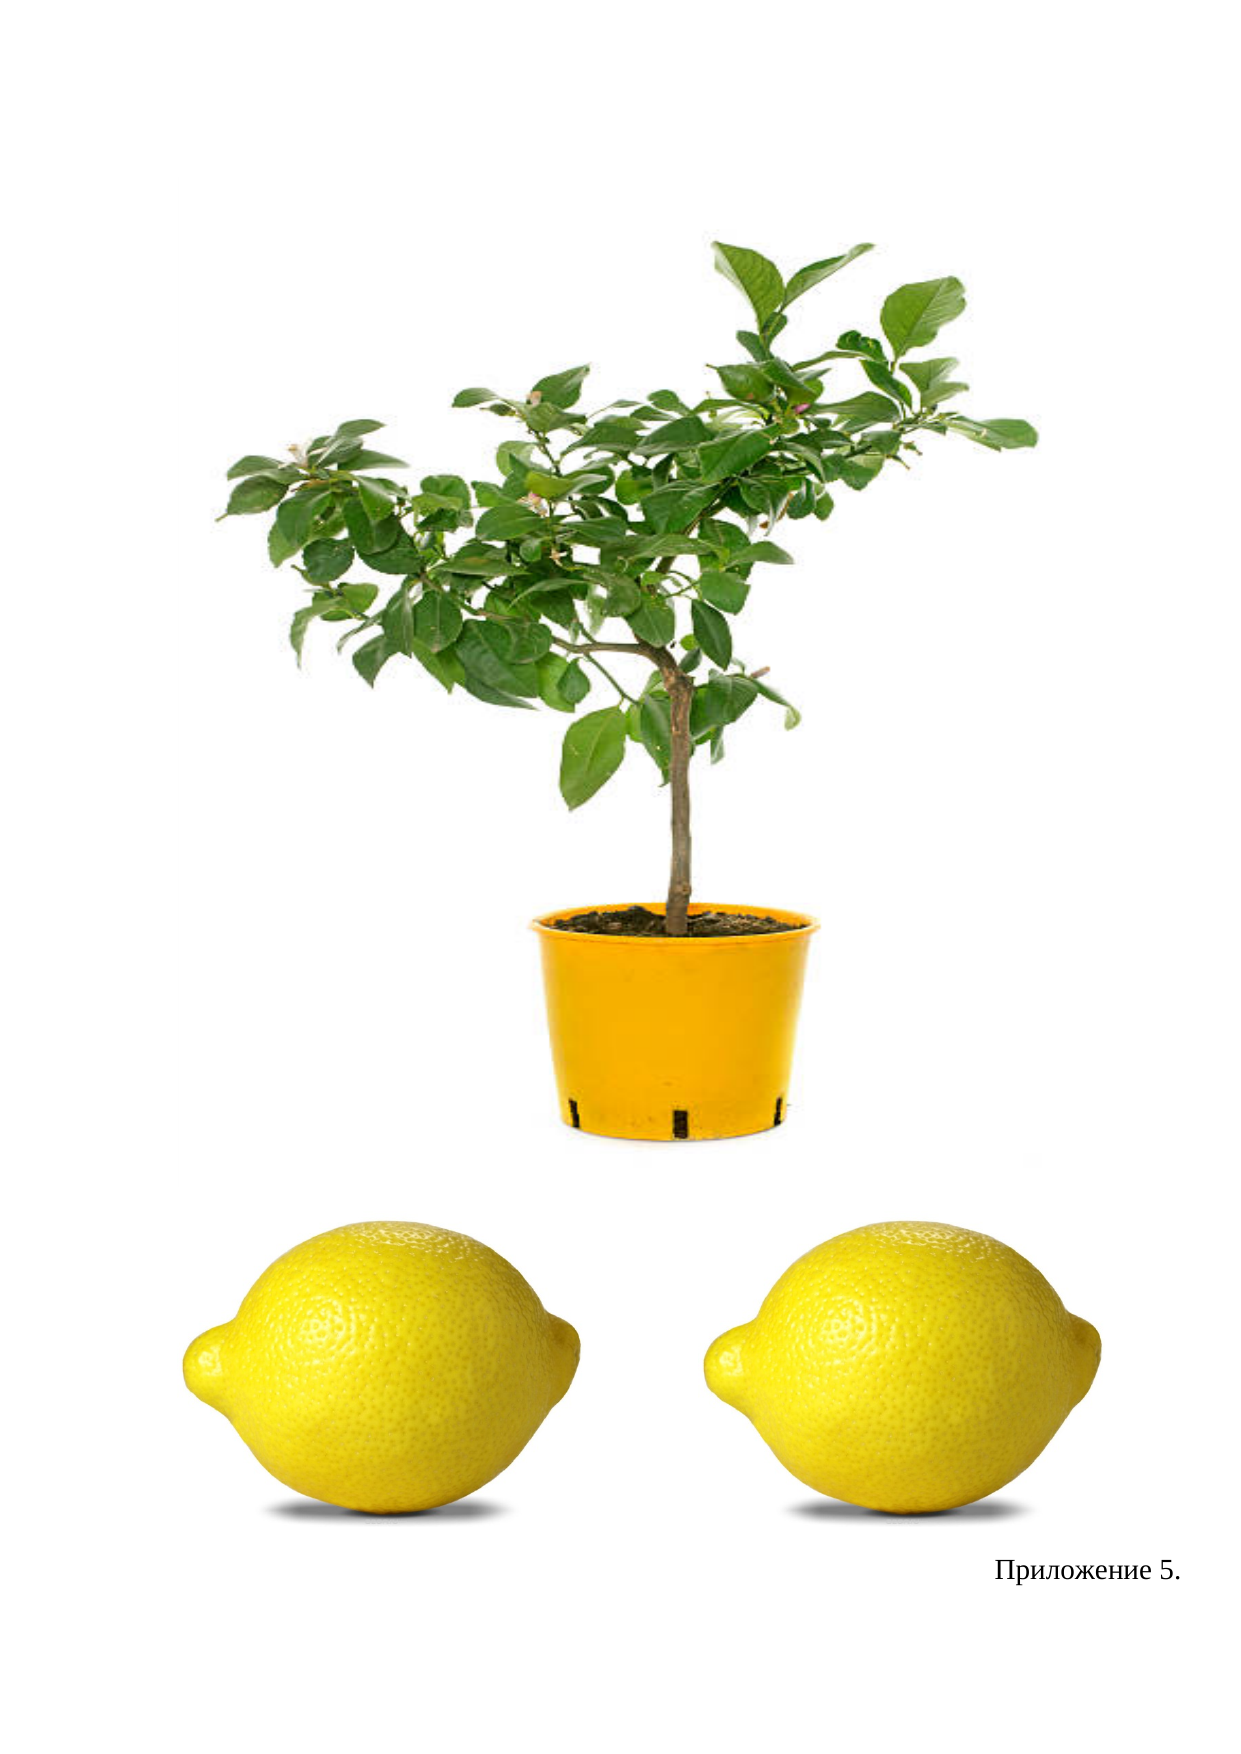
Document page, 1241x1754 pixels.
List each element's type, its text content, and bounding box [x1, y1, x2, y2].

picture [177, 1211, 585, 1527]
text Приложение 5. [177, 1552, 1181, 1586]
picture [698, 1211, 1106, 1527]
picture [177, 177, 1082, 1187]
